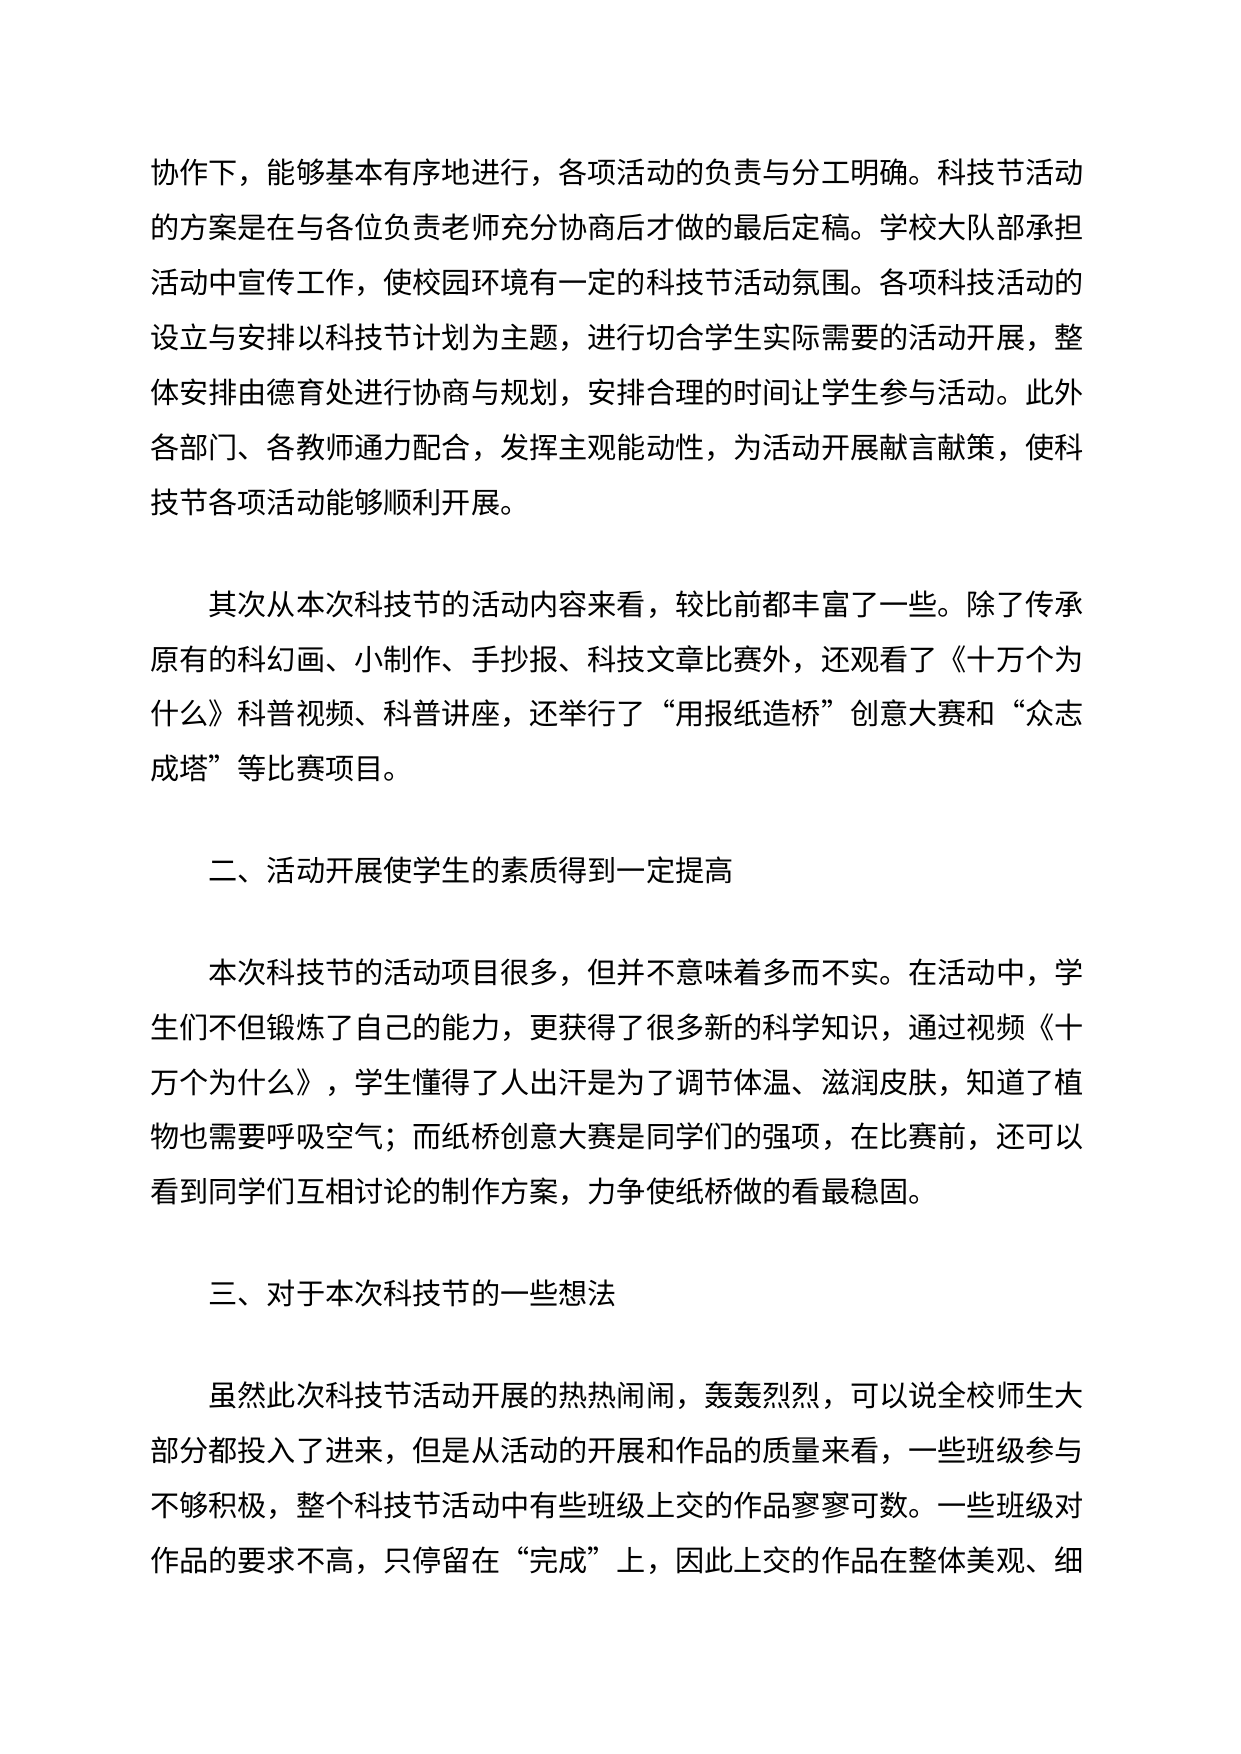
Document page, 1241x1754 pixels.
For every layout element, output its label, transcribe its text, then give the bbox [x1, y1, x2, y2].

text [150, 150, 1090, 522]
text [150, 1372, 1090, 1579]
text 本次科技节的活动项目很多，但并不意味着多而不实。在活动中，学生们不但锻炼了自己的能力，更获得了很多新的科学知识，通过视频《十万个为什么》，学生懂得了人出汗是为了调节体温、滋润皮肤，知道了植物也需要呼吸空气；而纸桥创意大赛是同学们的强项，在比赛前，还可以看到同学们互相讨论的制作方案，力争使纸桥做的看最稳固。 [150, 949, 1090, 1211]
text 其次从本次科技节的活动内容来看，较比前都丰富了一些。除了传承原有的科幻画、小制作、手抄报、科技文章比赛外，还观看了《十万个为什么》科普视频、科普讲座，还举行了“用报纸造桥”创意大赛和“众志成塔”等比赛项目。 [150, 581, 1090, 788]
text 二、活动开展使学生的素质得到一定提高 [150, 848, 1090, 890]
text 三、对于本次科技节的一些想法 [150, 1271, 1090, 1313]
